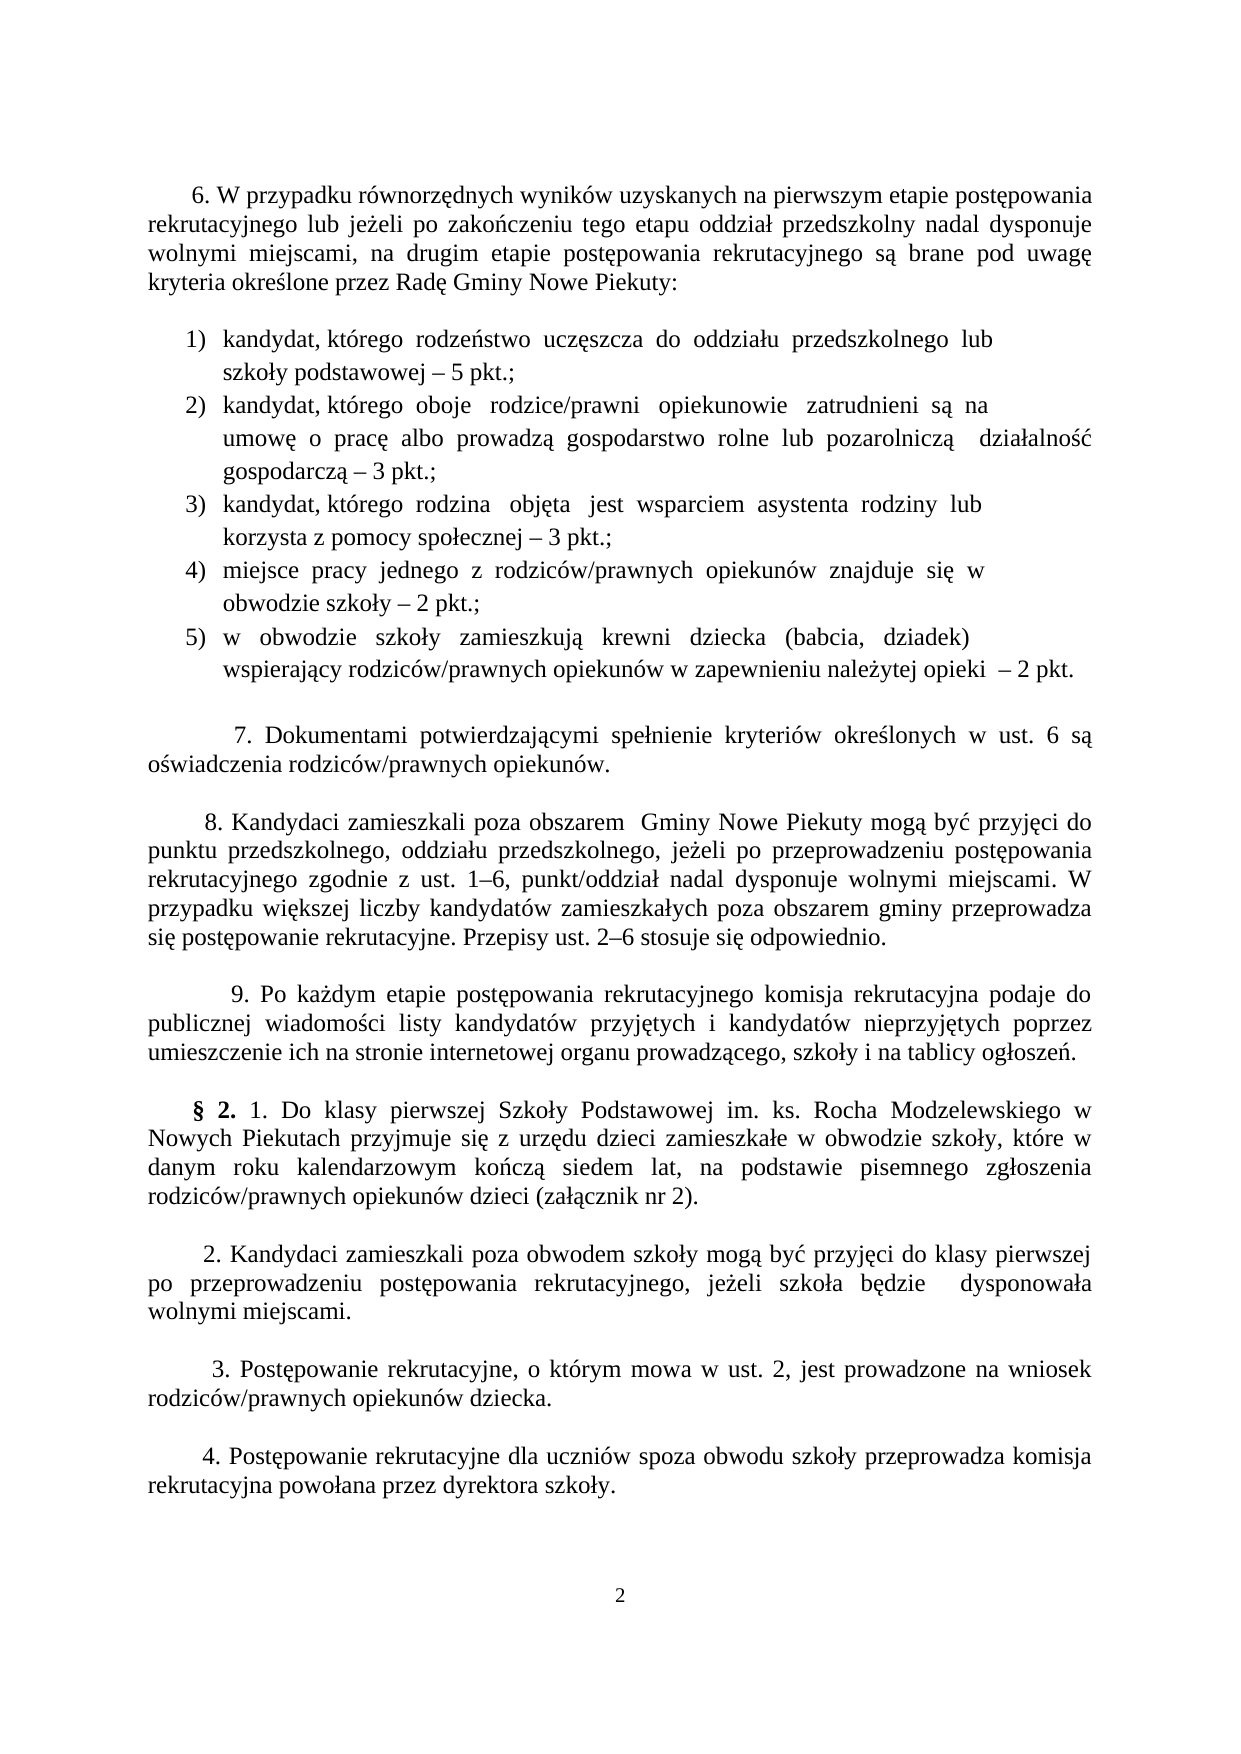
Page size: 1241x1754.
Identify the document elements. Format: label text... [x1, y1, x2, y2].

text 3. Postępowanie rekrutacyjne, o którym mowa w ust. 2, jest prowadzone na wniosek rodziców/prawnych opiekunów dziecka. [148, 1354, 1093, 1412]
text wspierający rodziców/prawnych opiekunów w zapewnieniu należytej opieki – 2 pkt. [223, 654, 1093, 683]
text korzysta z pomocy społecznej – 3 pkt.; [223, 522, 1093, 551]
text 2. Kandydaci zamieszkali poza obwodem szkoły mogą być przyjęci do klasy pierwszej po przeprowadzeniu postępowania rekrutacyjnego, jeżeli szkoła będzie dysponowała wolnymi miejscami. [148, 1239, 1093, 1325]
list miejsce pracy jednego z rodziców/prawnych opiekunów znajduje się w [185, 556, 1093, 584]
list kandydat, którego rodzeństwo uczęszcza do oddziału przedszkolnego lub [185, 324, 1093, 353]
text obwodzie szkoły – 2 pkt.; [223, 588, 1093, 617]
text 4. Postępowanie rekrutacyjne dla uczniów spoza obwodu szkoły przeprowadza komisja rekrutacyjna powołana przez dyrektora szkoły. [148, 1441, 1093, 1498]
text 9. Po każdym etapie postępowania rekrutacyjnego komisja rekrutacyjna podaje do publicznej wiadomości listy kandydatów przyjętych i kandydatów nieprzyjętych poprzez umieszczenie ich na stronie internetowej organu prowadzącego, szkoły i na tablicy ogłoszeń. [148, 979, 1093, 1066]
text 8. Kandydaci zamieszkali poza obszarem Gminy Nowe Piekuty mogą być przyjęci do punktu przedszkolnego, oddziału przedszkolnego, jeżeli po przeprowadzeniu postępowania rekrutacyjnego zgodnie z ust. 1–6, punkt/oddział nadal dysponuje wolnymi miejscami. W przypadku większej liczby kandydatów zamieszkałych poza obszarem gminy przeprowadza się postępowanie rekrutacyjne. Przepisy ust. 2–6 stosuje się odpowiednio. [148, 807, 1093, 951]
text umowę o pracę albo prowadzą gospodarstwo rolne lub pozarolniczą działalność gospodarczą – 3 pkt.; [223, 423, 1093, 485]
list kandydat, którego oboje rodzice/prawni opiekunowie zatrudnieni są na [185, 390, 1093, 419]
list kandydat, którego rodzina objęta jest wsparciem asystenta rodziny lub [185, 489, 1093, 518]
text szkoły podstawowej – 5 pkt.; [223, 357, 1093, 386]
text § 2. 1. Do klasy pierwszej Szkoły Podstawowej im. ks. Rocha Modzelewskiego w Nowych Piekutach przyjmuje się z urzędu dzieci zamieszkałe w obwodzie szkoły, które w danym roku kalendarzowym kończą siedem lat, na podstawie pisemnego zgłoszenia rodziców/prawnych opiekunów dzieci (załącznik nr 2). [148, 1095, 1093, 1210]
list w obwodzie szkoły zamieszkują krewni dziecka (babcia, dziadek) [185, 622, 1093, 650]
text 7. Dokumentami potwierdzającymi spełnienie kryteriów określonych w ust. 6 są oświadczenia rodziców/prawnych opiekunów. [148, 721, 1093, 778]
text 6. W przypadku równorzędnych wyników uzyskanych na pierwszym etapie postępowania rekrutacyjnego lub jeżeli po zakończeniu tego etapu oddział przedszkolny nadal dysponuje wolnymi miejscami, na drugim etapie postępowania rekrutacyjnego są brane pod uwagę kryteria określone przez Radę Gminy Nowe Piekuty: [148, 181, 1093, 296]
